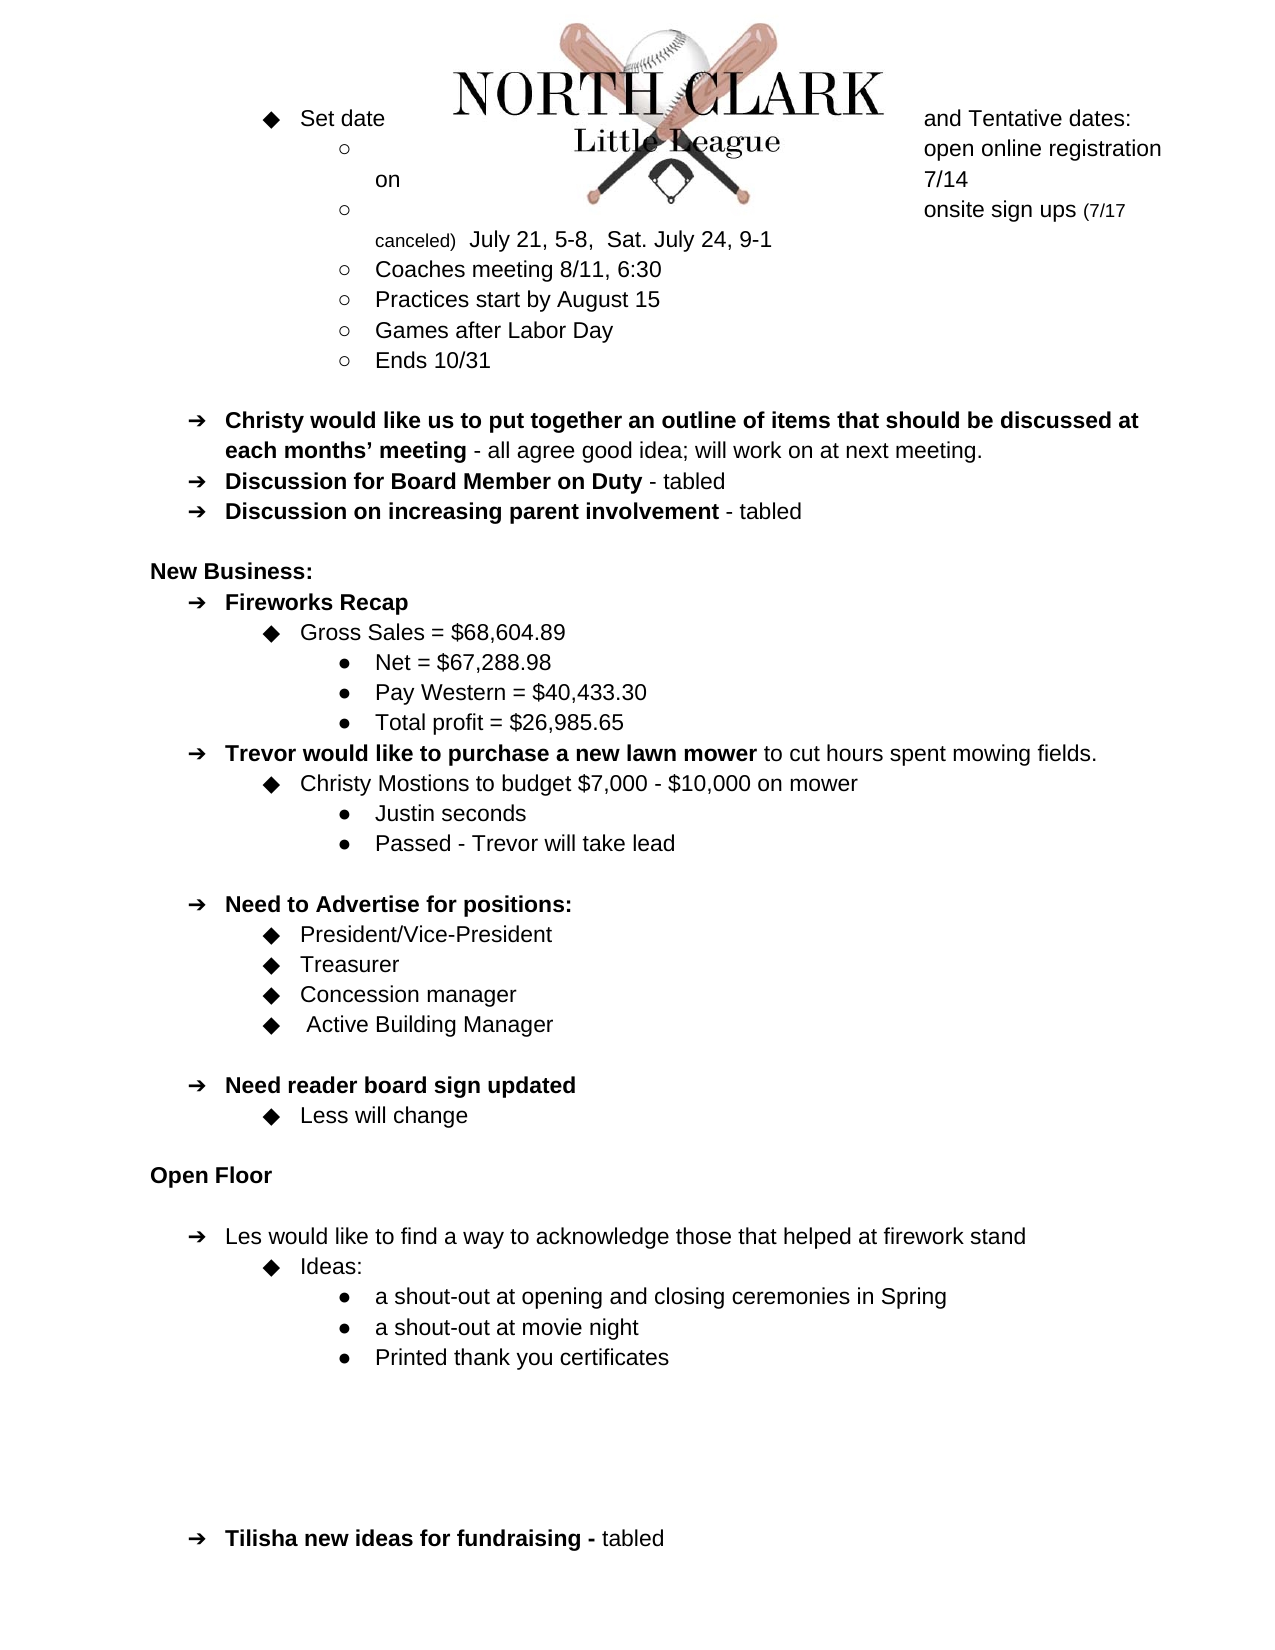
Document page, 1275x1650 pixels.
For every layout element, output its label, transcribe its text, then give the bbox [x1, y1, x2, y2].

list Tilisha new ideas for fundraising - tabled [187, 1525, 1191, 1551]
list Christy would like us to put together an outline of items that should be discussed at each months’ meeting - all agree good idea; will work on at next meeting. [187, 407, 1191, 464]
list Discussion for Board Member on Duty - tabled [187, 468, 1191, 494]
list Justin seconds [337, 800, 1191, 826]
list Active Building Manager [262, 1011, 1191, 1038]
list Games after Labor Day [337, 317, 1191, 343]
list Set date and Tentative dates: [262, 105, 1191, 132]
list Concession manager [262, 981, 1191, 1008]
list a shout-out at opening and closing ceremonies in Spring [337, 1283, 1191, 1310]
list Trevor would like to purchase a new lawn mower to cut hours spent mowing fields. [187, 739, 1191, 766]
text Open Floor [150, 1162, 1191, 1189]
list a shout-out at movie night [337, 1313, 1191, 1340]
list Ideas: [262, 1253, 1191, 1279]
list Fireworks Recap [187, 588, 1191, 615]
list Christy Mostions to budget $7,000 - $10,000 on mower [262, 770, 1191, 796]
list Need to Advertise for positions: [187, 891, 1191, 917]
list Need reader board sign updated [187, 1072, 1191, 1098]
text New Business: [150, 558, 1191, 585]
list Coaches meeting 8/11, 6:30 [337, 256, 1191, 283]
picture [411, 0, 924, 105]
list onsite sign ups (7/17 canceled) July 21, 5-8, Sat. July 24, 9-1 [337, 196, 1191, 252]
list Ends 10/31 [337, 347, 1191, 373]
list Treasurer [262, 951, 1191, 977]
list Gross Sales = $68,604.89 [262, 619, 1191, 645]
list open online registration on 7/14 [337, 135, 1191, 192]
list Less will change [262, 1102, 1191, 1128]
list Passed - Trevor will take lead [337, 830, 1191, 857]
list President/Vice-President [262, 921, 1191, 947]
picture [411, 192, 924, 196]
list Net = $67,288.98 [337, 649, 1191, 675]
list Total profit = $26,985.65 [337, 709, 1191, 736]
list Practices start by August 15 [337, 286, 1191, 313]
list Les would like to find a way to acknowledge those that helped at firework stand [187, 1223, 1191, 1249]
list Printed thank you certificates [337, 1344, 1191, 1370]
list Discussion on increasing parent involvement - tabled [187, 498, 1191, 524]
list Pay Western = $40,433.30 [337, 679, 1191, 706]
